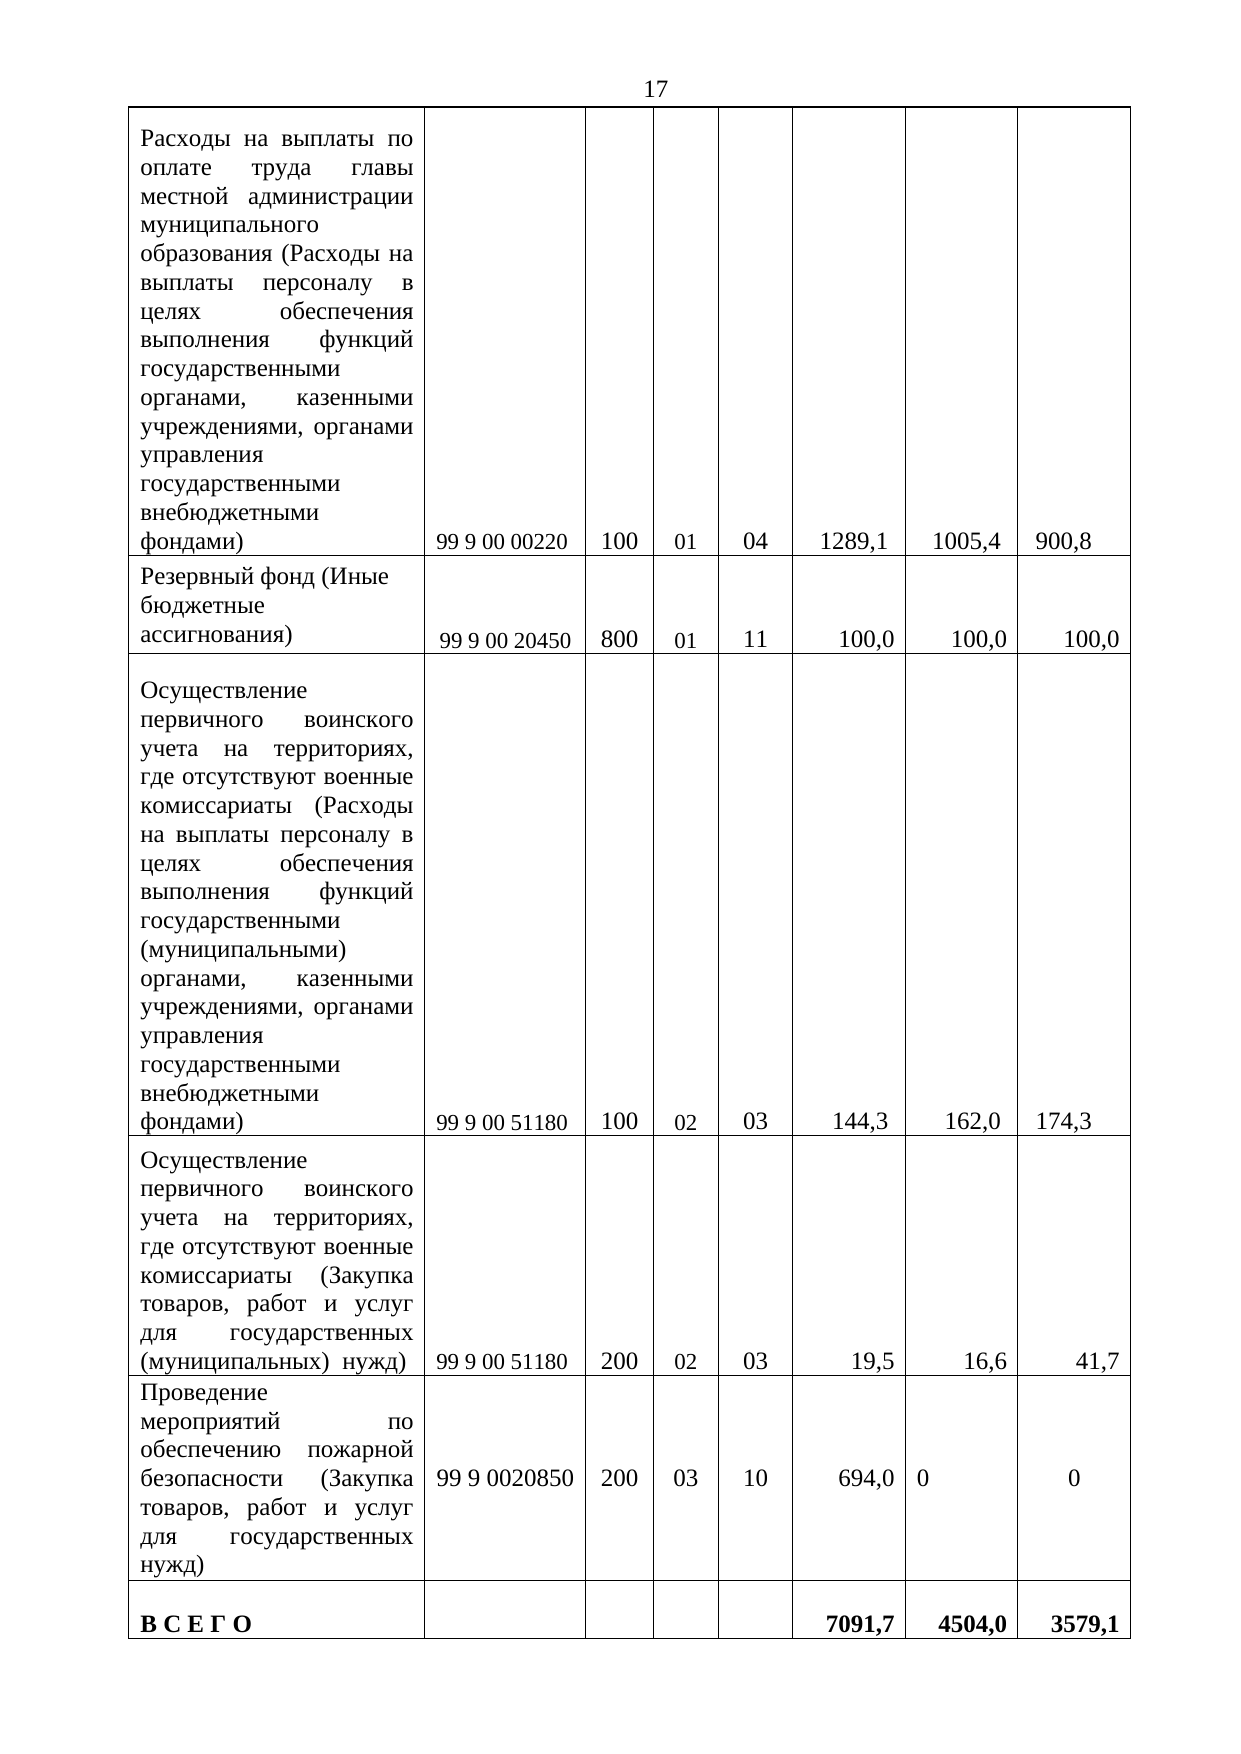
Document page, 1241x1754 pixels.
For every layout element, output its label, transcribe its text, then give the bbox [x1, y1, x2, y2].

table_cell Расходы на выплаты по оплате труда главы местной администрации муниципального образования (Расходы на выплаты персоналу в целях обеспечения выполнения функций государственными органами, казенными учреждениями, органами управления государственными внебюджетными фондами) [129, 108, 424, 554]
table_cell 100,0 [906, 556, 1017, 653]
table_cell 16,6 [906, 1136, 1017, 1375]
table_cell 800 [586, 556, 653, 653]
table_cell 03 [654, 1376, 718, 1580]
table_cell 99 9 00 20450 [425, 556, 585, 653]
table_cell 100,0 [793, 556, 905, 653]
table_cell 3579,1 [1018, 1581, 1130, 1638]
table_cell 99 9 00 00220 [425, 108, 585, 554]
table_cell [425, 1581, 585, 1638]
table_cell 174,3 [1018, 654, 1130, 1135]
table_cell 11 [719, 556, 792, 653]
table_cell 0 [1018, 1376, 1130, 1580]
table_cell 100,0 [1018, 556, 1130, 653]
table_cell 02 [654, 1136, 718, 1375]
table_cell 02 [654, 654, 718, 1135]
table_cell 144,3 [793, 654, 905, 1135]
table_cell 162,0 [906, 654, 1017, 1135]
table_cell 900,8 [1018, 108, 1130, 554]
table_cell 7091,7 [793, 1581, 905, 1638]
table_cell 694,0 [793, 1376, 905, 1580]
table_cell [719, 1581, 792, 1638]
table_cell Осуществление первичного воинского учета на территориях, где отсутствуют военные комиссариаты (Расходы на выплаты персоналу в целях обеспечения выполнения функций государственными (муниципальными) органами, казенными учреждениями, органами управления государственными внебюджетными фондами) [129, 654, 424, 1135]
table_cell 1005,4 [906, 108, 1017, 554]
table_cell 01 [654, 108, 718, 554]
table_cell 99 9 0020850 [425, 1376, 585, 1580]
table_cell 4504,0 [906, 1581, 1017, 1638]
table_cell 100 [586, 654, 653, 1135]
table_cell 99 9 00 51180 [425, 654, 585, 1135]
table_cell 04 [719, 108, 792, 554]
table_cell Осуществление первичного воинского учета на территориях, где отсутствуют военные комиссариаты (Закупка товаров, работ и услуг для государственных (муниципальных) нужд) [129, 1136, 424, 1375]
table_cell 10 [719, 1376, 792, 1580]
table_cell [654, 1581, 718, 1638]
table_cell 03 [719, 654, 792, 1135]
table_cell 19,5 [793, 1136, 905, 1375]
table_cell 01 [654, 556, 718, 653]
table_cell 100 [586, 108, 653, 554]
table_cell Проведение мероприятий по обеспечению пожарной безопасности (Закупка товаров, работ и услуг для государственных нужд) [129, 1376, 424, 1580]
table_cell 03 [719, 1136, 792, 1375]
table_cell В С Е Г О [129, 1581, 424, 1638]
table_cell 200 [586, 1376, 653, 1580]
table_cell 0 [906, 1376, 1017, 1580]
table_cell 1289,1 [793, 108, 905, 554]
table_cell [586, 1581, 653, 1638]
table_cell 99 9 00 51180 [425, 1136, 585, 1375]
table_cell 200 [586, 1136, 653, 1375]
table_cell 41,7 [1018, 1136, 1130, 1375]
table_cell Резервный фонд (Иные бюджетные ассигнования) [129, 556, 424, 653]
